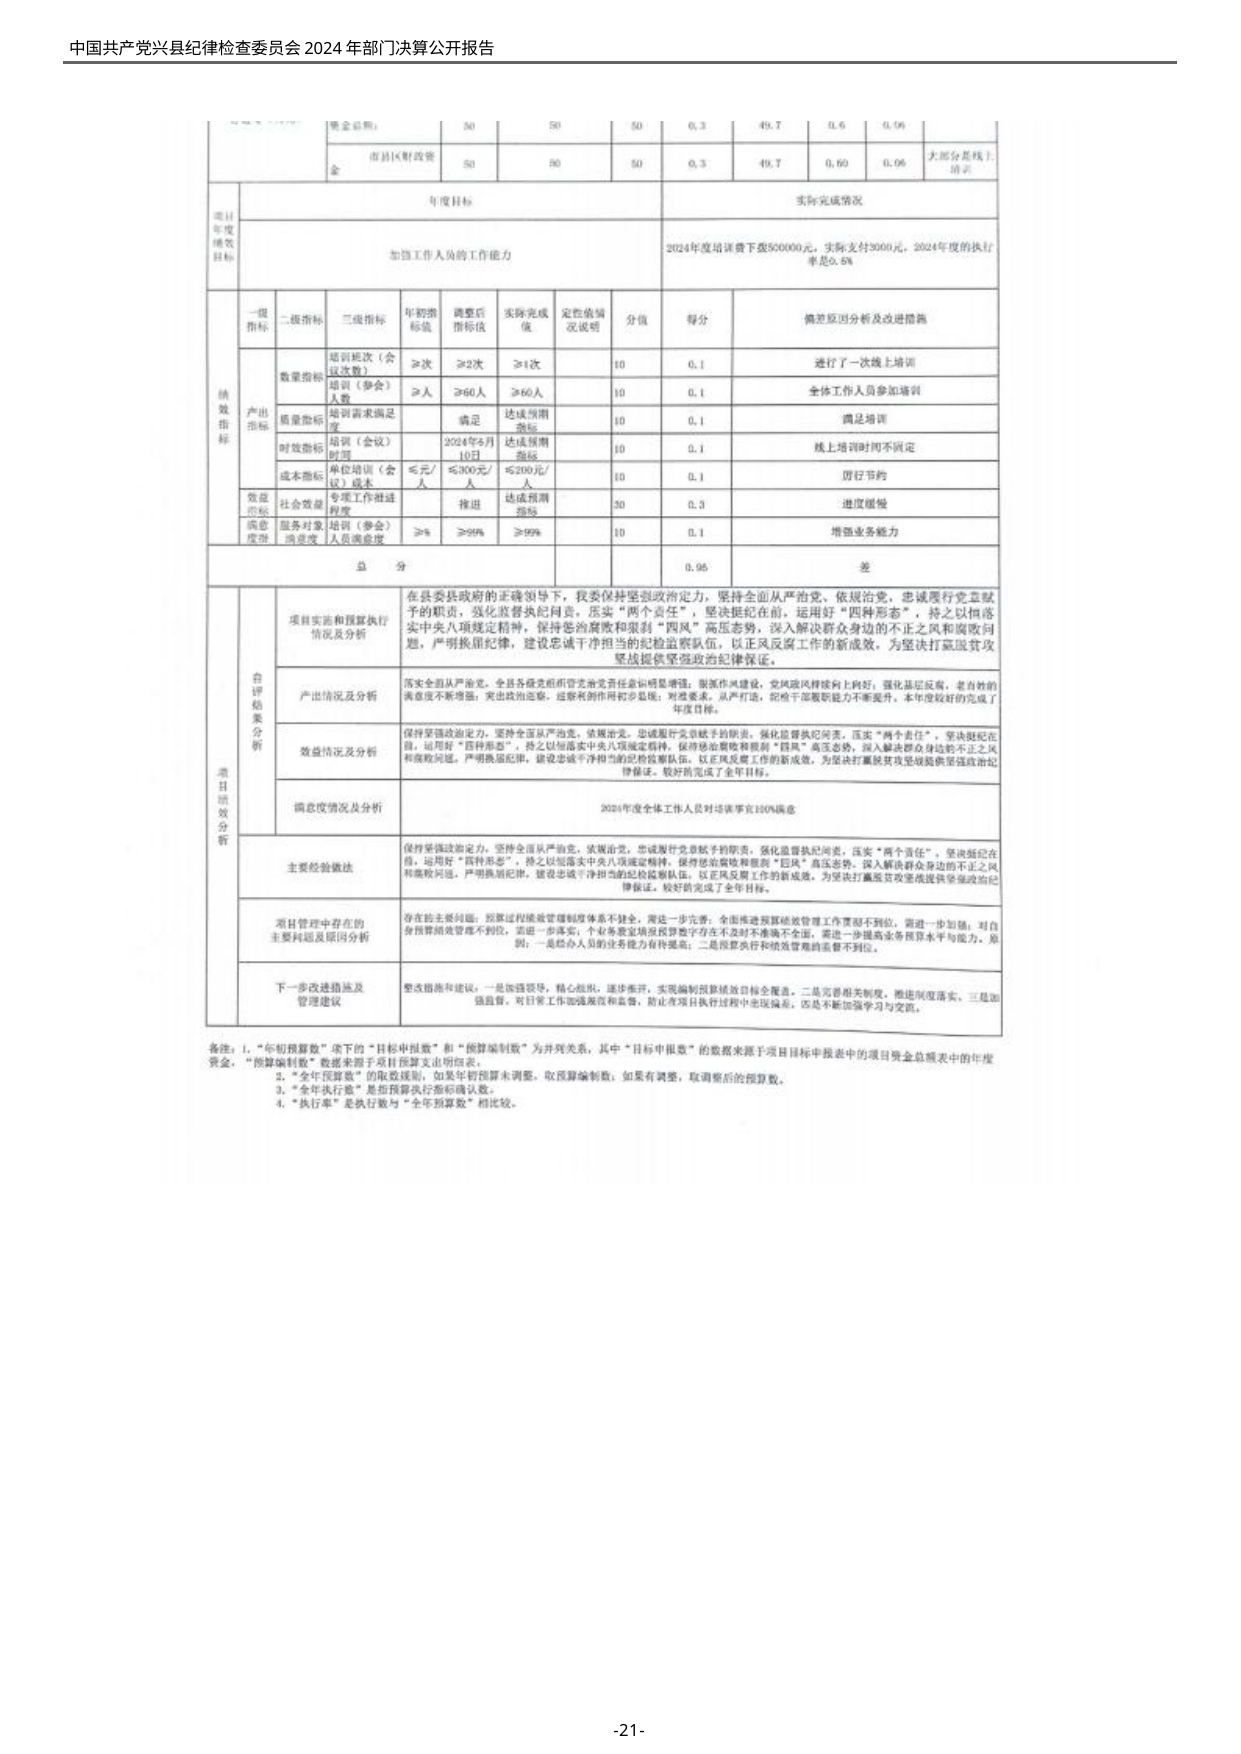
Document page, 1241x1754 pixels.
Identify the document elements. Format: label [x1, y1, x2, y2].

picture [125, 121, 1117, 1185]
